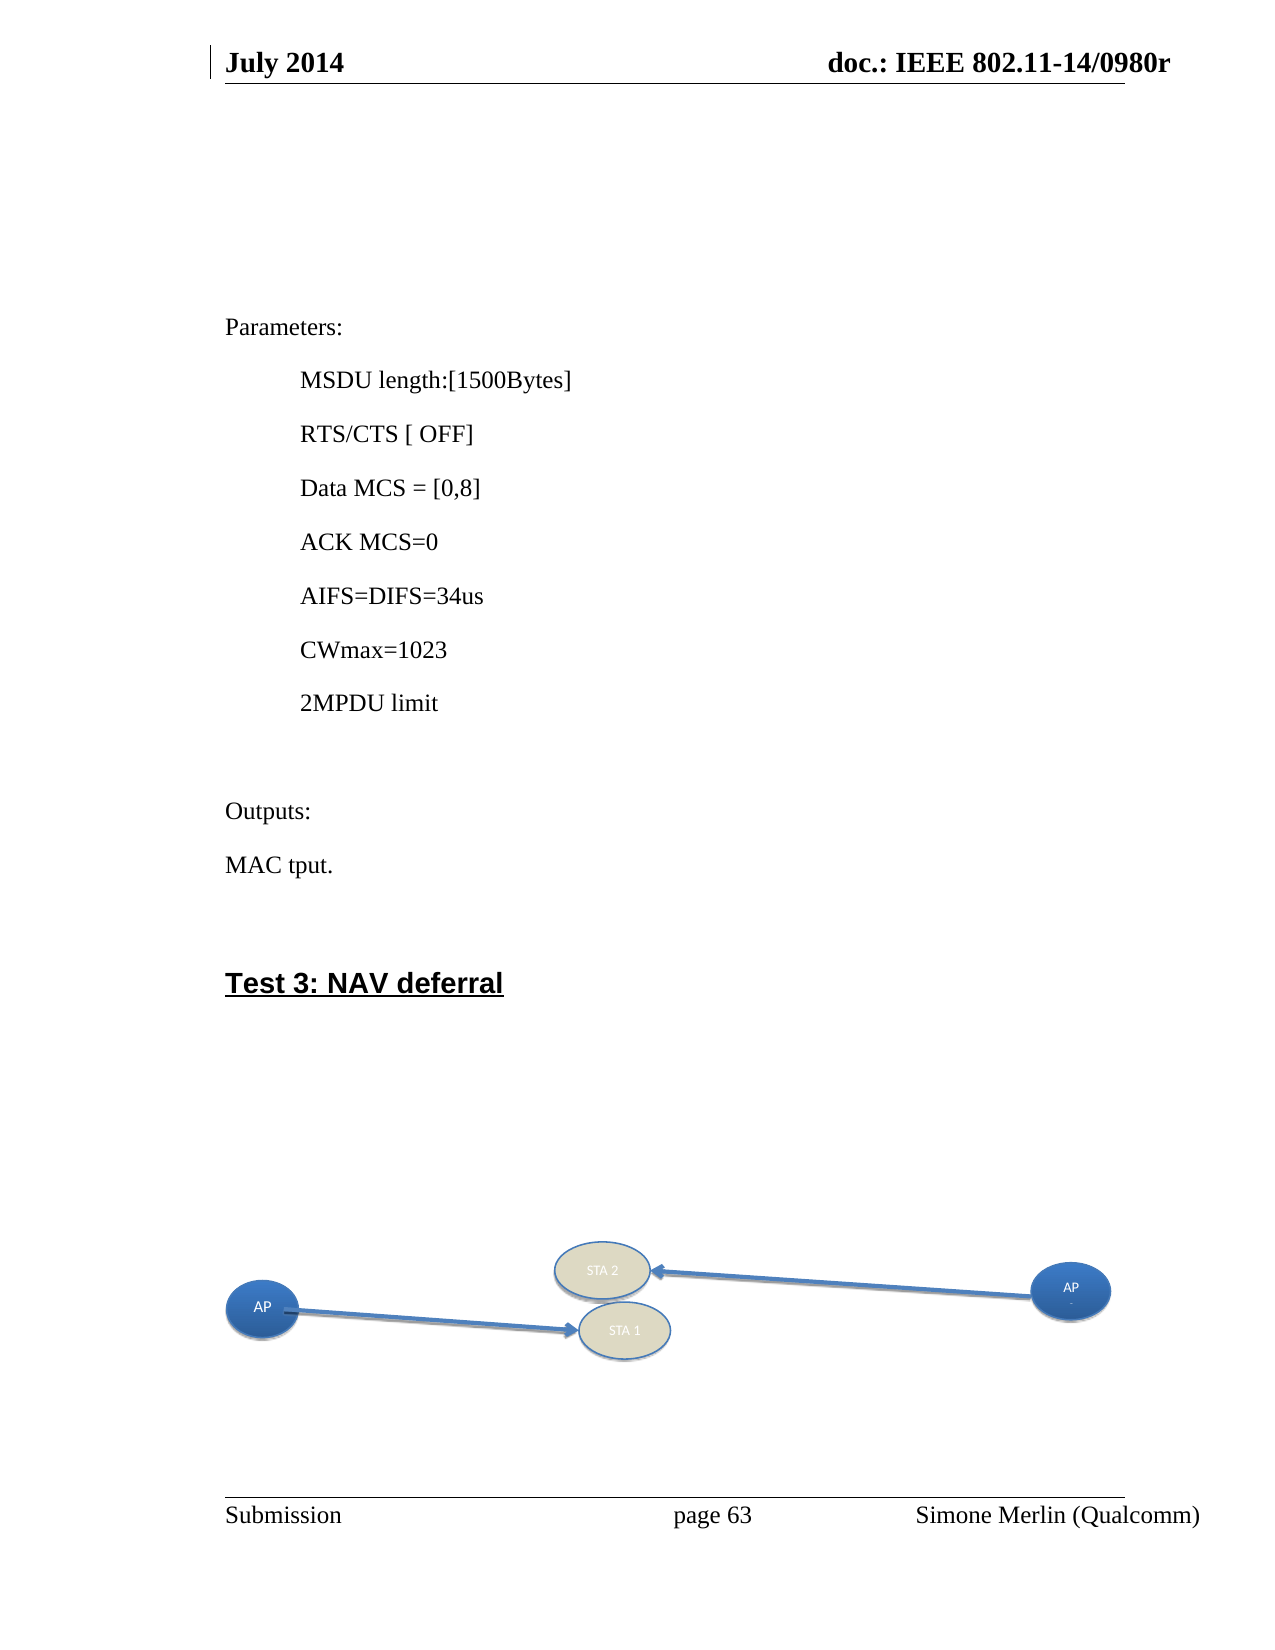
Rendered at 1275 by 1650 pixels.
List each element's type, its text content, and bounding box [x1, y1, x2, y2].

text Outputs: [225, 796, 1125, 825]
text CWmax=1023 [225, 635, 1125, 663]
text Parameters: [225, 312, 1125, 340]
text Data MCS = [0,8] [225, 473, 1125, 502]
text RTS/CTS [ OFF] [225, 419, 1125, 448]
text AIFS=DIFS=34us [225, 581, 1125, 609]
text ACK MCS=0 [225, 527, 1125, 556]
subtitle Test 3: NAV deferral [225, 966, 1125, 1000]
text MSDU length:[1500Bytes] [225, 365, 1125, 394]
text MAC tput. [225, 850, 1125, 879]
text 2MPDU limit [225, 688, 1125, 717]
